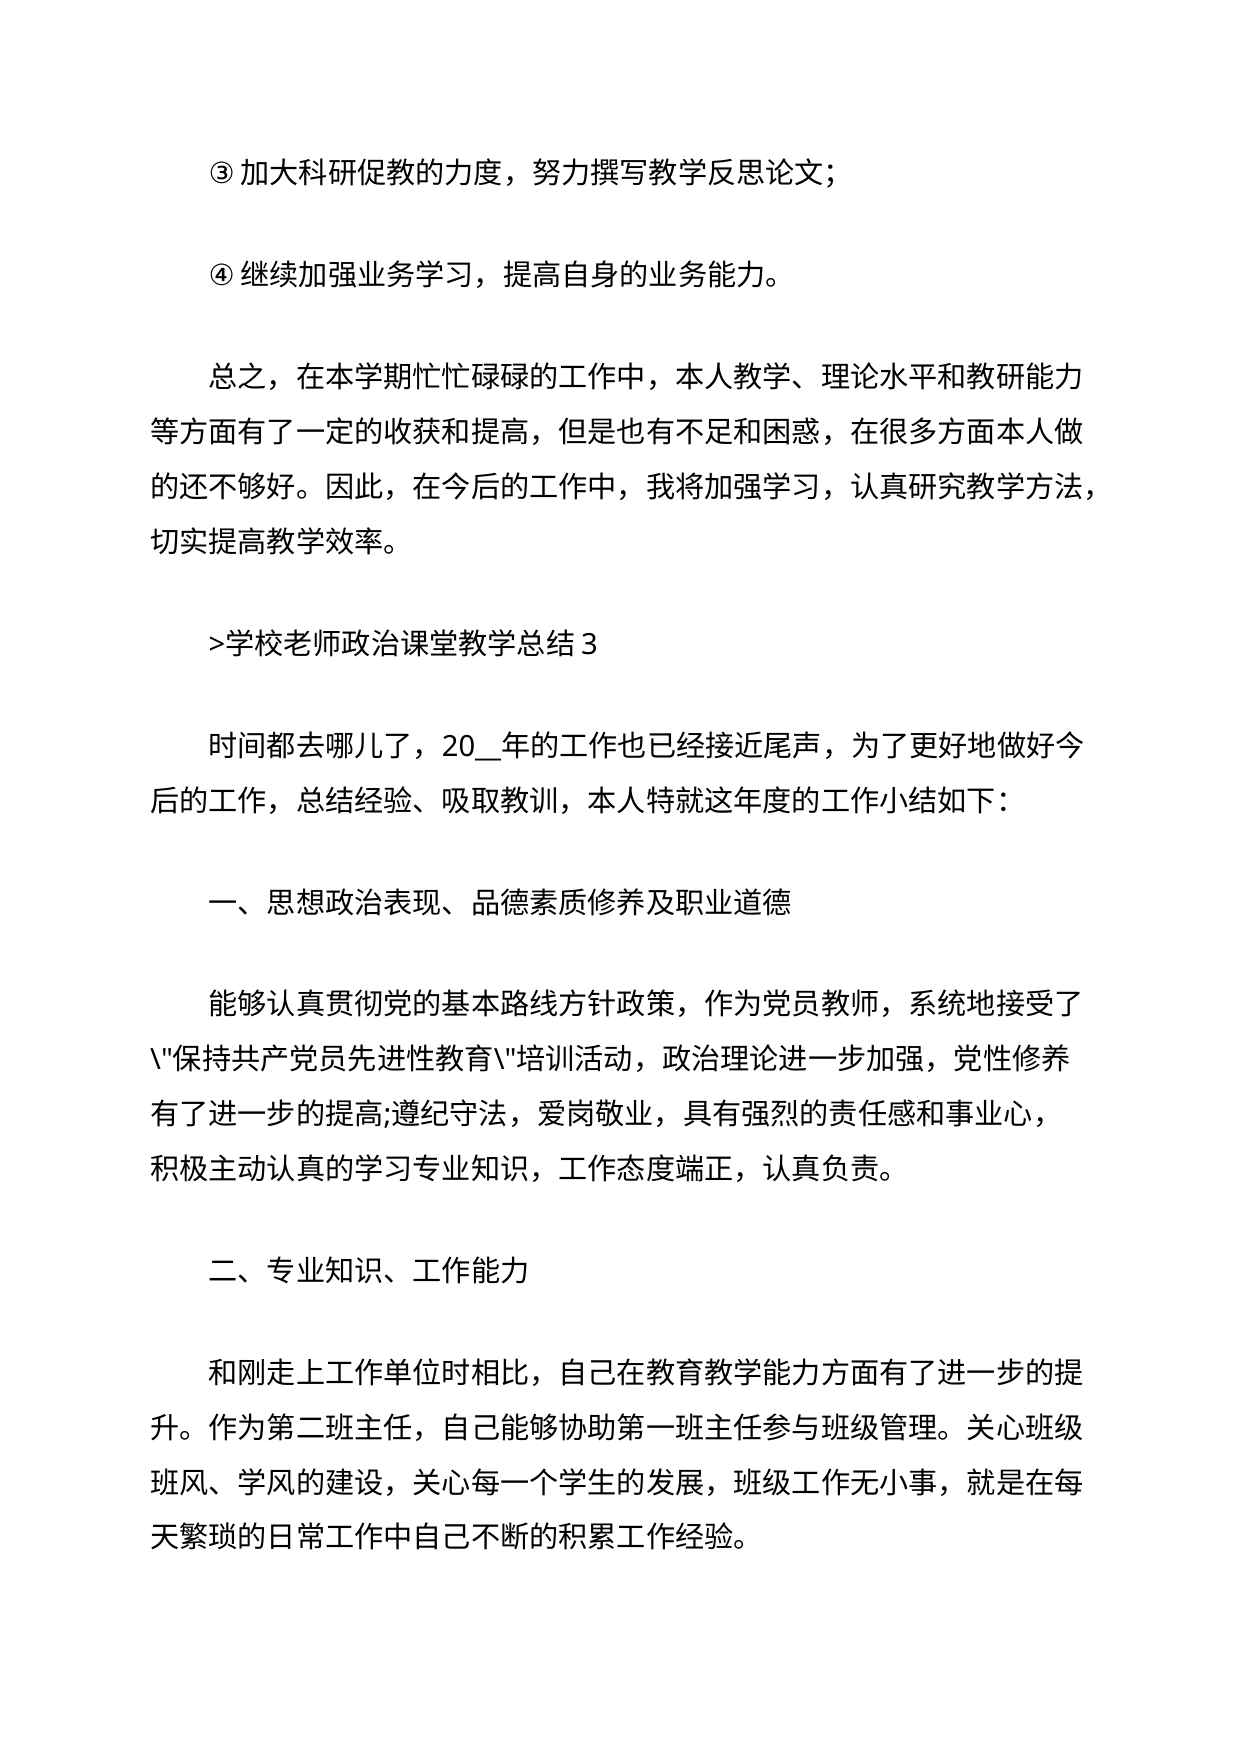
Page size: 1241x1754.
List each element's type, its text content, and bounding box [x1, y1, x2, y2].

text 二、专业知识、工作能力 [150, 1248, 1090, 1290]
text ④继续加强业务学习，提高自身的业务能力。 [150, 252, 1090, 294]
text 总之，在本学期忙忙碌碌的工作中，本人教学、理论水平和教研能力等方面有了一定的收获和提高，但是也有不足和困惑，在很多方面本人做的还不够好。因此，在今后的工作中，我将加强学习，认真研究教学方法，切实提高教学效率。 [150, 354, 1090, 561]
text 和刚走上工作单位时相比，自己在教育教学能力方面有了进一步的提升。作为第二班主任，自己能够协助第一班主任参与班级管理。关心班级班风、学风的建设，关心每一个学生的发展，班级工作无小事，就是在每天繁琐的日常工作中自己不断的积累工作经验。 [150, 1349, 1090, 1556]
text 时间都去哪儿了，20__年的工作也已经接近尾声，为了更好地做好今后的工作，总结经验、吸取教训，本人特就这年度的工作小结如下： [150, 722, 1090, 820]
text 能够认真贯彻党的基本路线方针政策，作为党员教师，系统地接受了\"保持共产党员先进性教育\"培训活动，政治理论进一步加强，党性修养有了进一步的提高;遵纪守法，爱岗敬业，具有强烈的责任感和事业心，积极主动认真的学习专业知识，工作态度端正，认真负责。 [150, 981, 1090, 1188]
text ③加大科研促教的力度，努力撰写教学反思论文； [150, 150, 1090, 192]
text >学校老师政治课堂教学总结3 [150, 620, 1090, 663]
text 一、思想政治表现、品德素质修养及职业道德 [150, 879, 1090, 921]
